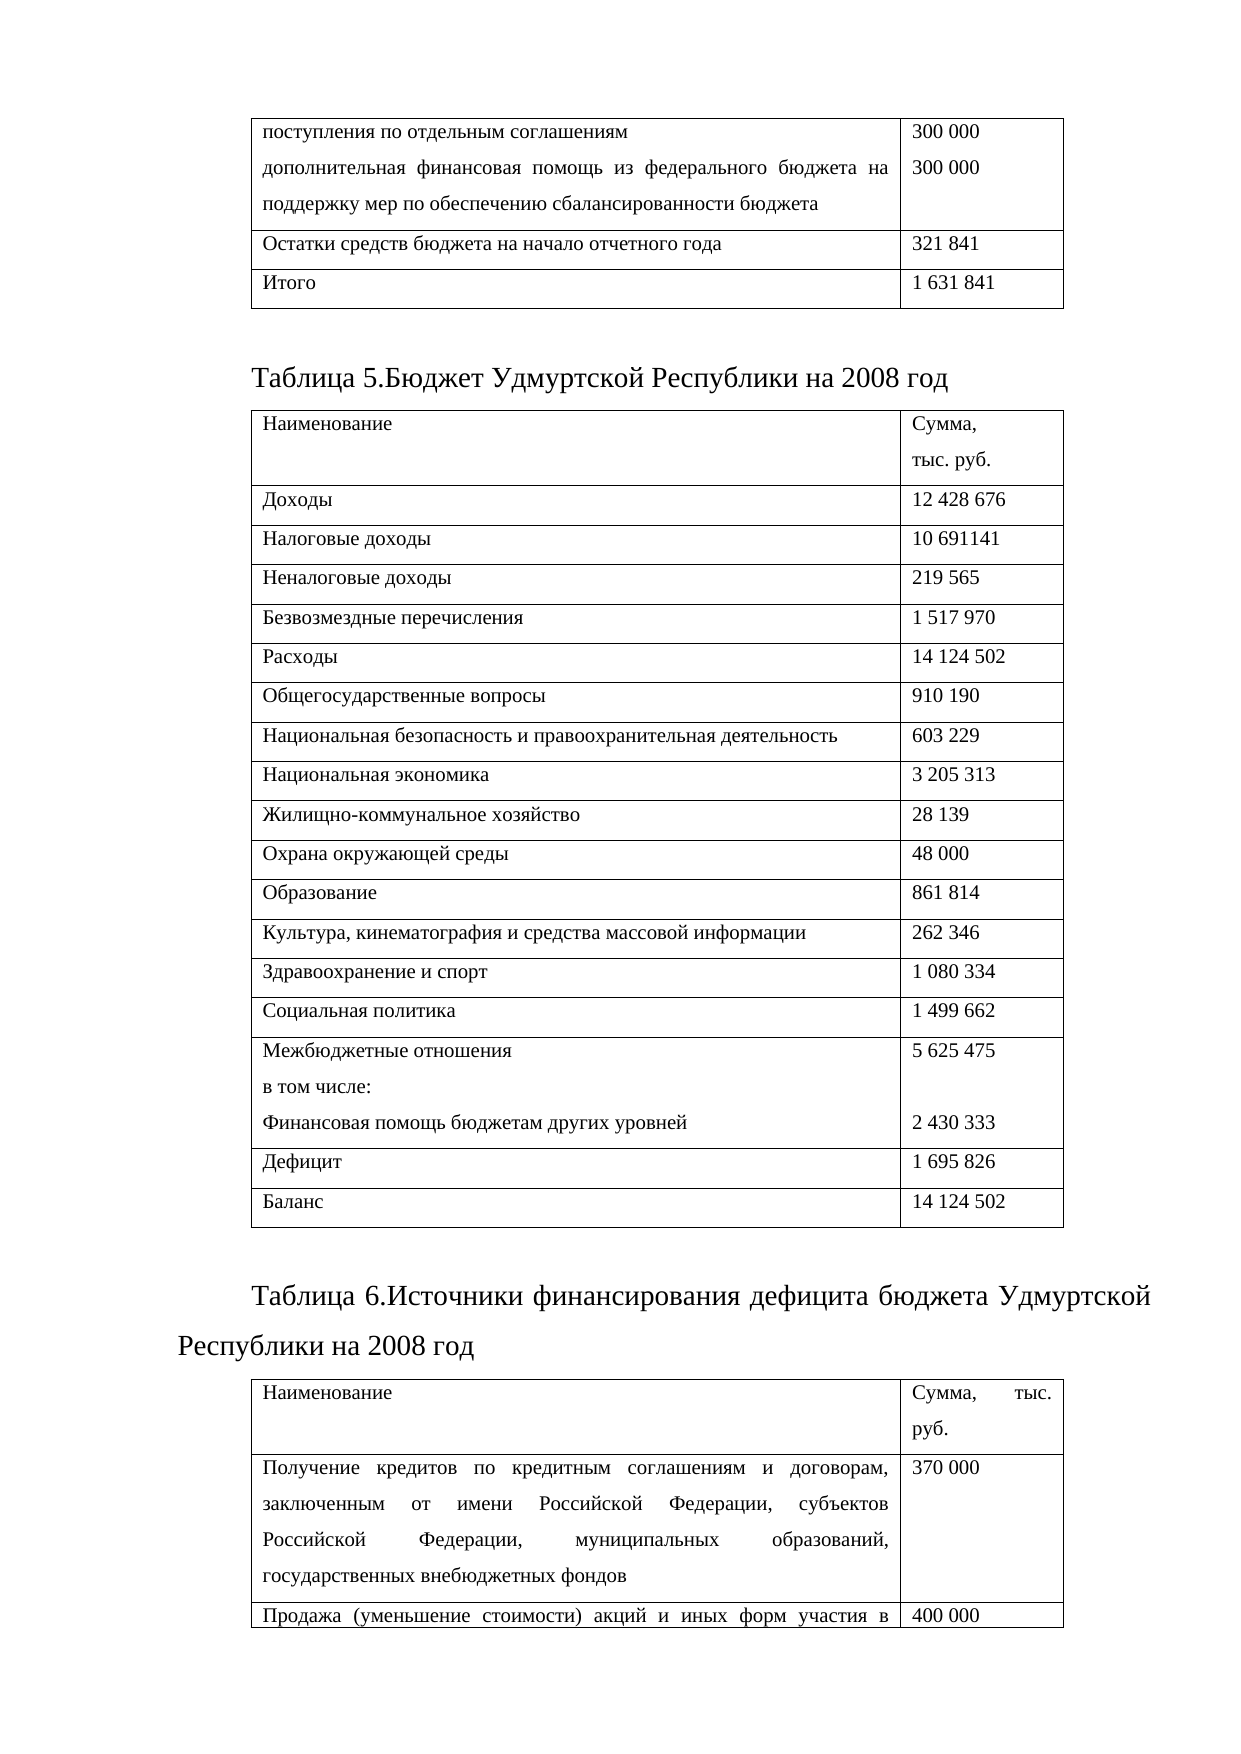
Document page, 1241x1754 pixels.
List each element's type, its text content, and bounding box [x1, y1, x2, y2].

table_cell Здравоохранение и спорт [252, 959, 900, 997]
table_cell 1 517 970 [901, 605, 1063, 643]
table_cell Налоговые доходы [252, 526, 900, 564]
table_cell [252, 119, 900, 229]
table_header Наименование [252, 411, 900, 485]
table_cell Национальная безопасность и правоохранительная деятельность [252, 723, 900, 761]
table_cell 5 625 475 2 430 333 [901, 1038, 1063, 1148]
table_cell 12 428 676 [901, 486, 1063, 525]
table_cell 14 124 502 [901, 1189, 1063, 1227]
table_cell 262 346 [901, 920, 1063, 958]
table_cell 1 695 826 [901, 1149, 1063, 1187]
table_cell Охрана окружающей среды [252, 841, 900, 879]
table_cell 28 139 [901, 801, 1063, 840]
table_cell 321 841 [901, 231, 1063, 269]
table_cell 10 691141 [901, 526, 1063, 564]
table_cell Культура, кинематография и средства массовой информации [252, 920, 900, 958]
table_cell 3 205 313 [901, 762, 1063, 800]
table_cell 219 565 [901, 565, 1063, 603]
table_cell 1 499 662 [901, 998, 1063, 1037]
table_cell Доходы [252, 486, 900, 525]
table_cell 370 000 [901, 1455, 1063, 1602]
table_header Наименование [252, 1380, 900, 1454]
table_cell Социальная политика [252, 998, 900, 1037]
text Таблица 5.Бюджет Удмуртской Республики на 2008 год [177, 360, 1152, 393]
table_cell Расходы [252, 644, 900, 682]
table_cell Межбюджетные отношения в том числе: Финансовая помощь бюджетам других уровней [252, 1038, 900, 1148]
table_header Сумма, тыс. руб. [901, 1380, 1063, 1454]
table_cell Национальная экономика [252, 762, 900, 800]
table_cell Безвозмездные перечисления [252, 605, 900, 643]
table_cell Общегосударственные вопросы [252, 683, 900, 722]
table_cell 910 190 [901, 683, 1063, 722]
text Таблица 6.Источники финансирования дефицита бюджета Удмуртской Республики на 2008 год [177, 1278, 1152, 1362]
table_cell Жилищно-коммунальное хозяйство [252, 801, 900, 840]
table_cell 400 000 [901, 1603, 1063, 1627]
table_cell Остатки средств бюджета на начало отчетного года [252, 231, 900, 269]
table_cell 861 814 [901, 880, 1063, 918]
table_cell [252, 1603, 900, 1627]
table_cell 1 080 334 [901, 959, 1063, 997]
table_cell Баланс [252, 1189, 900, 1227]
table_cell Образование [252, 880, 900, 918]
table_cell Получение кредитов по кредитным соглашениям и договорам, заключенным от имени Российской Федерации, субъектов Российской Федерации, муниципальных образований, государственных внебюджетных фондов [252, 1455, 900, 1602]
table_cell Итого [252, 270, 900, 308]
table_header Сумма, тыс. руб. [901, 411, 1063, 485]
table_cell Неналоговые доходы [252, 565, 900, 603]
table_cell 14 124 502 [901, 644, 1063, 682]
table_cell 48 000 [901, 841, 1063, 879]
table_cell 1 631 841 [901, 270, 1063, 308]
table_cell 603 229 [901, 723, 1063, 761]
table_cell Дефицит [252, 1149, 900, 1187]
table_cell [901, 119, 1063, 229]
